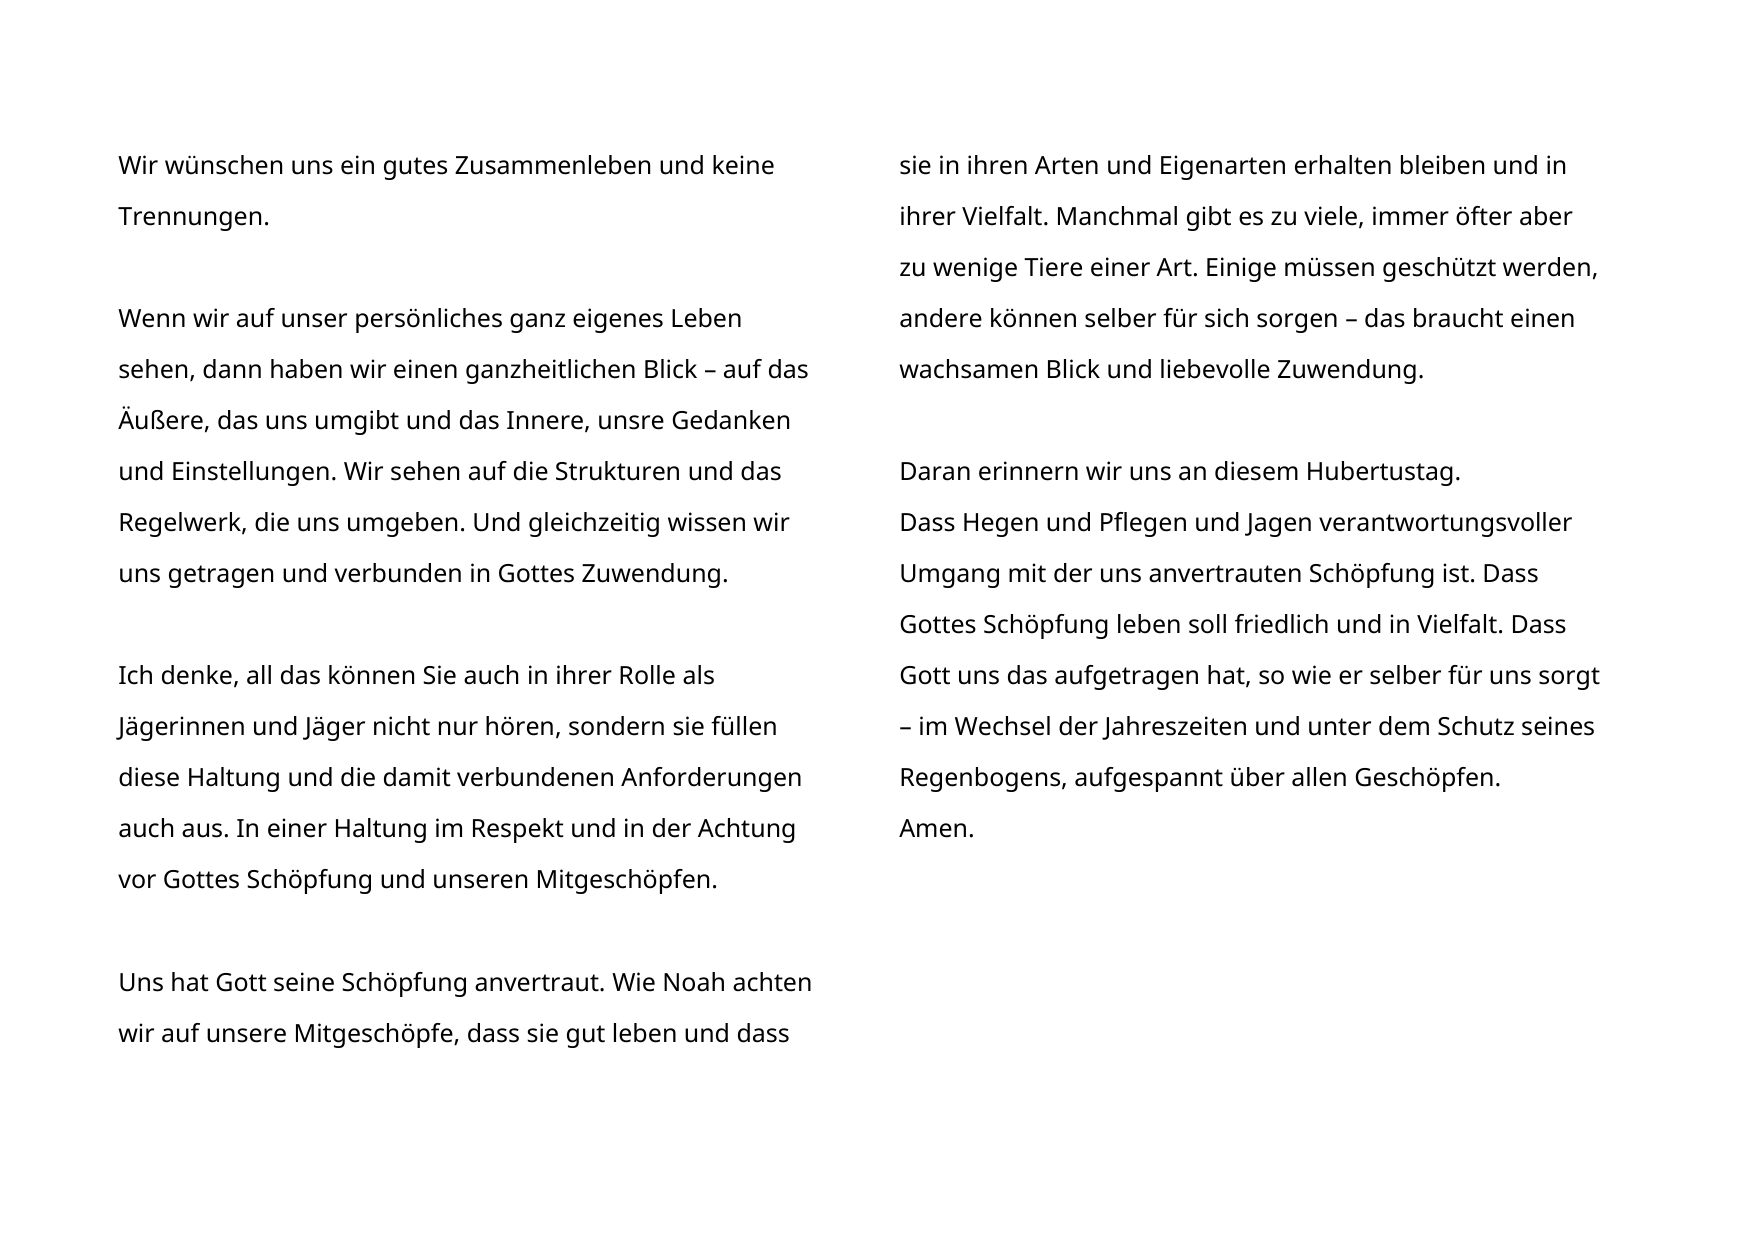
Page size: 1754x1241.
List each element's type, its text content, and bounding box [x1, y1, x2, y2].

text Ich denke, all das können Sie auch in ihrer Rolle als Jägerinnen und Jäger nicht nur hören, sondern sie füllen diese Haltung und die damit verbundenen Anforderungen auch aus. In einer Haltung im Respekt und in der Achtung vor Gottes Schöpfung und unseren Mitgeschöpfen. [118, 658, 825, 896]
text Uns hat Gott seine Schöpfung anvertraut. Wie Noah achten wir auf unsere Mitgeschöpfe, dass sie gut leben und dass sie in ihren Arten und Eigenarten erhalten bleiben und in ihrer Vielfalt. Manchmal gibt es zu viele, immer öfter aber zu wenige Tiere einer Art. Einige müssen geschützt werden, andere können selber für sich sorgen – das braucht einen wachsamen Blick und liebevolle Zuwendung. [899, 148, 1606, 386]
text Wenn wir auf unser persönliches ganz eigenes Leben sehen, dann haben wir einen ganzheitlichen Blick – auf das Äußere, das uns umgibt und das Innere, unsre Gedanken und Einstellungen. Wir sehen auf die Strukturen und das Regelwerk, die uns umgeben. Und gleichzeitig wissen wir uns getragen und verbunden in Gottes Zuwendung. [118, 301, 825, 590]
text Daran erinnern wir uns an diesem Hubertustag. [899, 454, 1606, 488]
text Uns hat Gott seine Schöpfung anvertraut. Wie Noah achten wir auf unsere Mitgeschöpfe, dass sie gut leben und dass sie in ihren Arten und Eigenarten erhalten bleiben und in ihrer Vielfalt. Manchmal gibt es zu viele, immer öfter aber zu wenige Tiere einer Art. Einige müssen geschützt werden, andere können selber für sich sorgen – das braucht einen wachsamen Blick und liebevolle Zuwendung. [118, 964, 825, 1049]
text Amen. [899, 811, 1606, 845]
text Dass Hegen und Pflegen und Jagen verantwortungsvoller Umgang mit der uns anvertrauten Schöpfung ist. Dass Gottes Schöpfung leben soll friedlich und in Vielfalt. Dass Gott uns das aufgetragen hat, so wie er selber für uns sorgt – im Wechsel der Jahreszeiten und unter dem Schutz seines Regenbogens, aufgespannt über allen Geschöpfen. [899, 505, 1606, 794]
text Wir wünschen uns ein gutes Zusammenleben und keine Trennungen. [118, 148, 825, 233]
